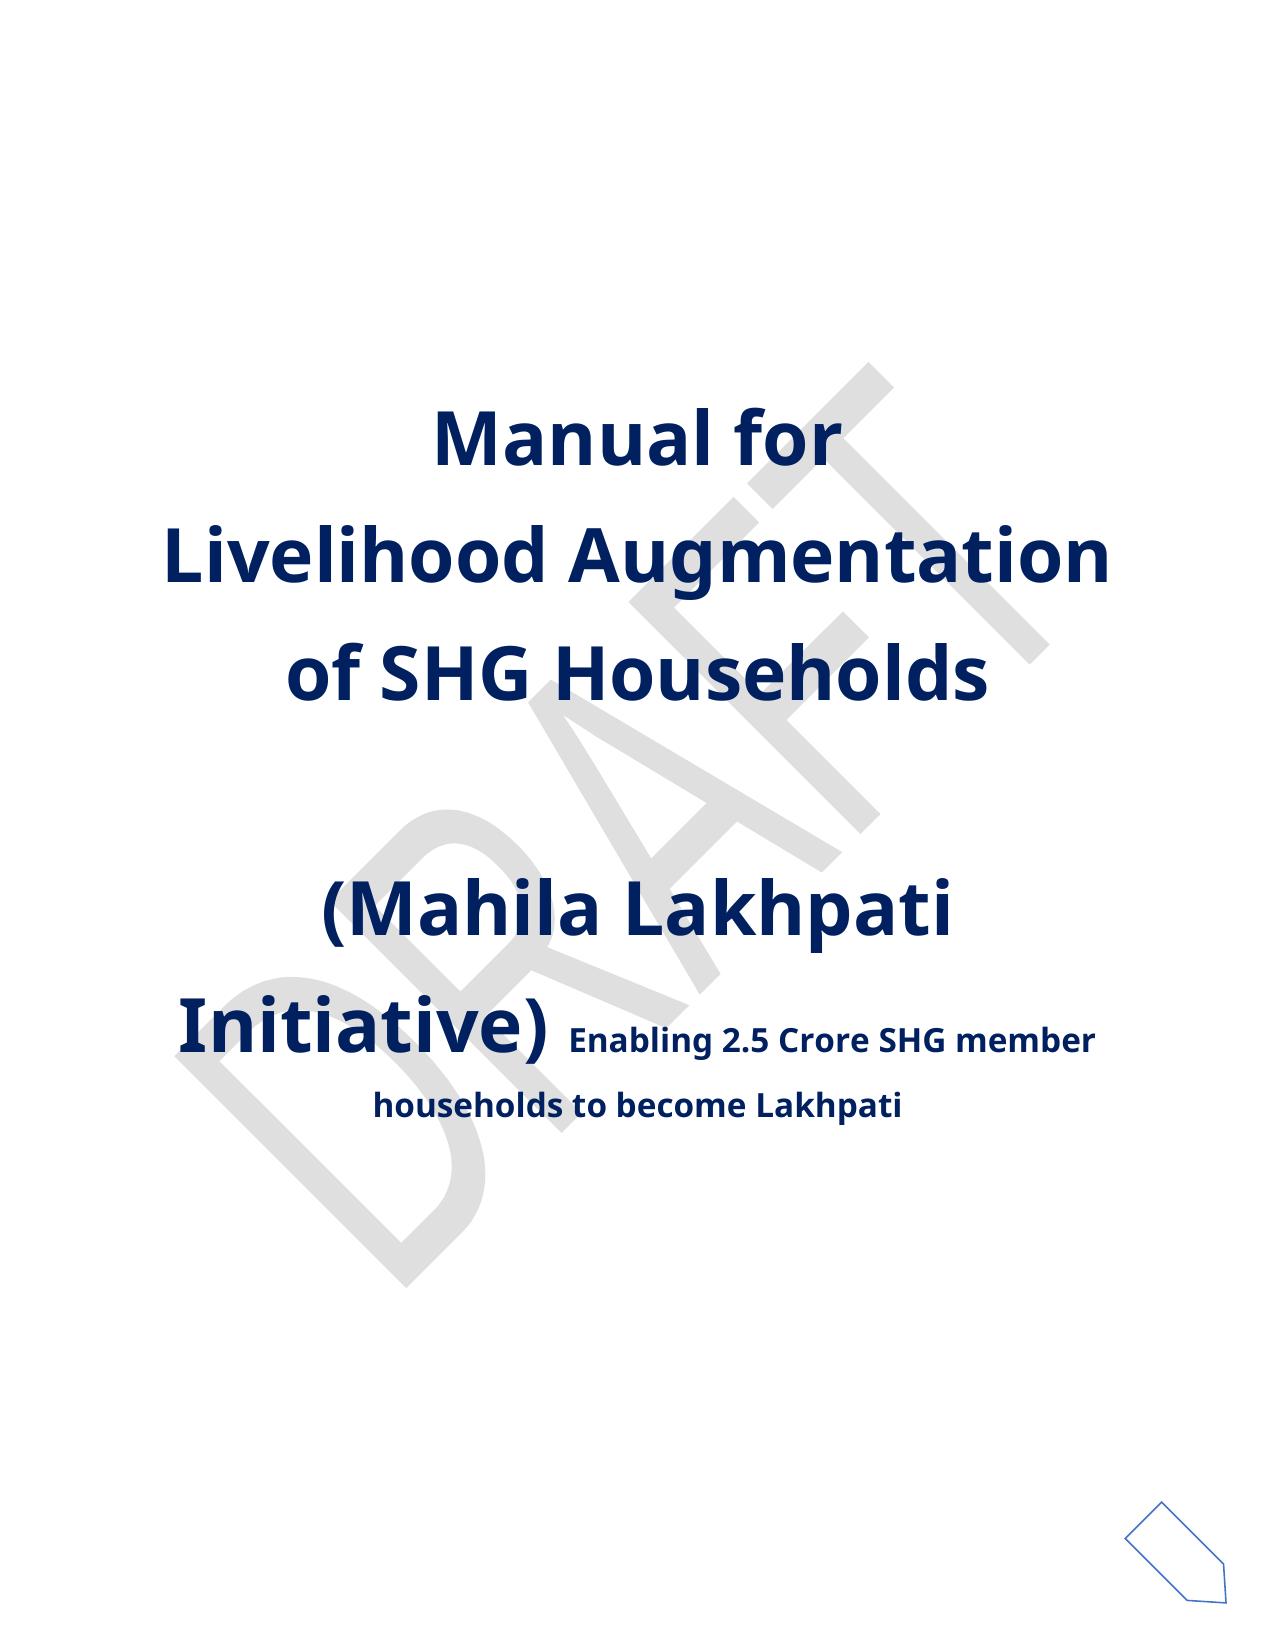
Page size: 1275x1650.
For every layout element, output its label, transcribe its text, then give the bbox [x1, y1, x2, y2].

text (Mahila Lakhpati Initiative) Enabling 2.5 Crore SHG member households to become Lakhpati [150, 855, 1125, 1127]
text Livelihood Augmentation of SHG Households [150, 502, 1125, 722]
text Manual for [150, 385, 1125, 487]
